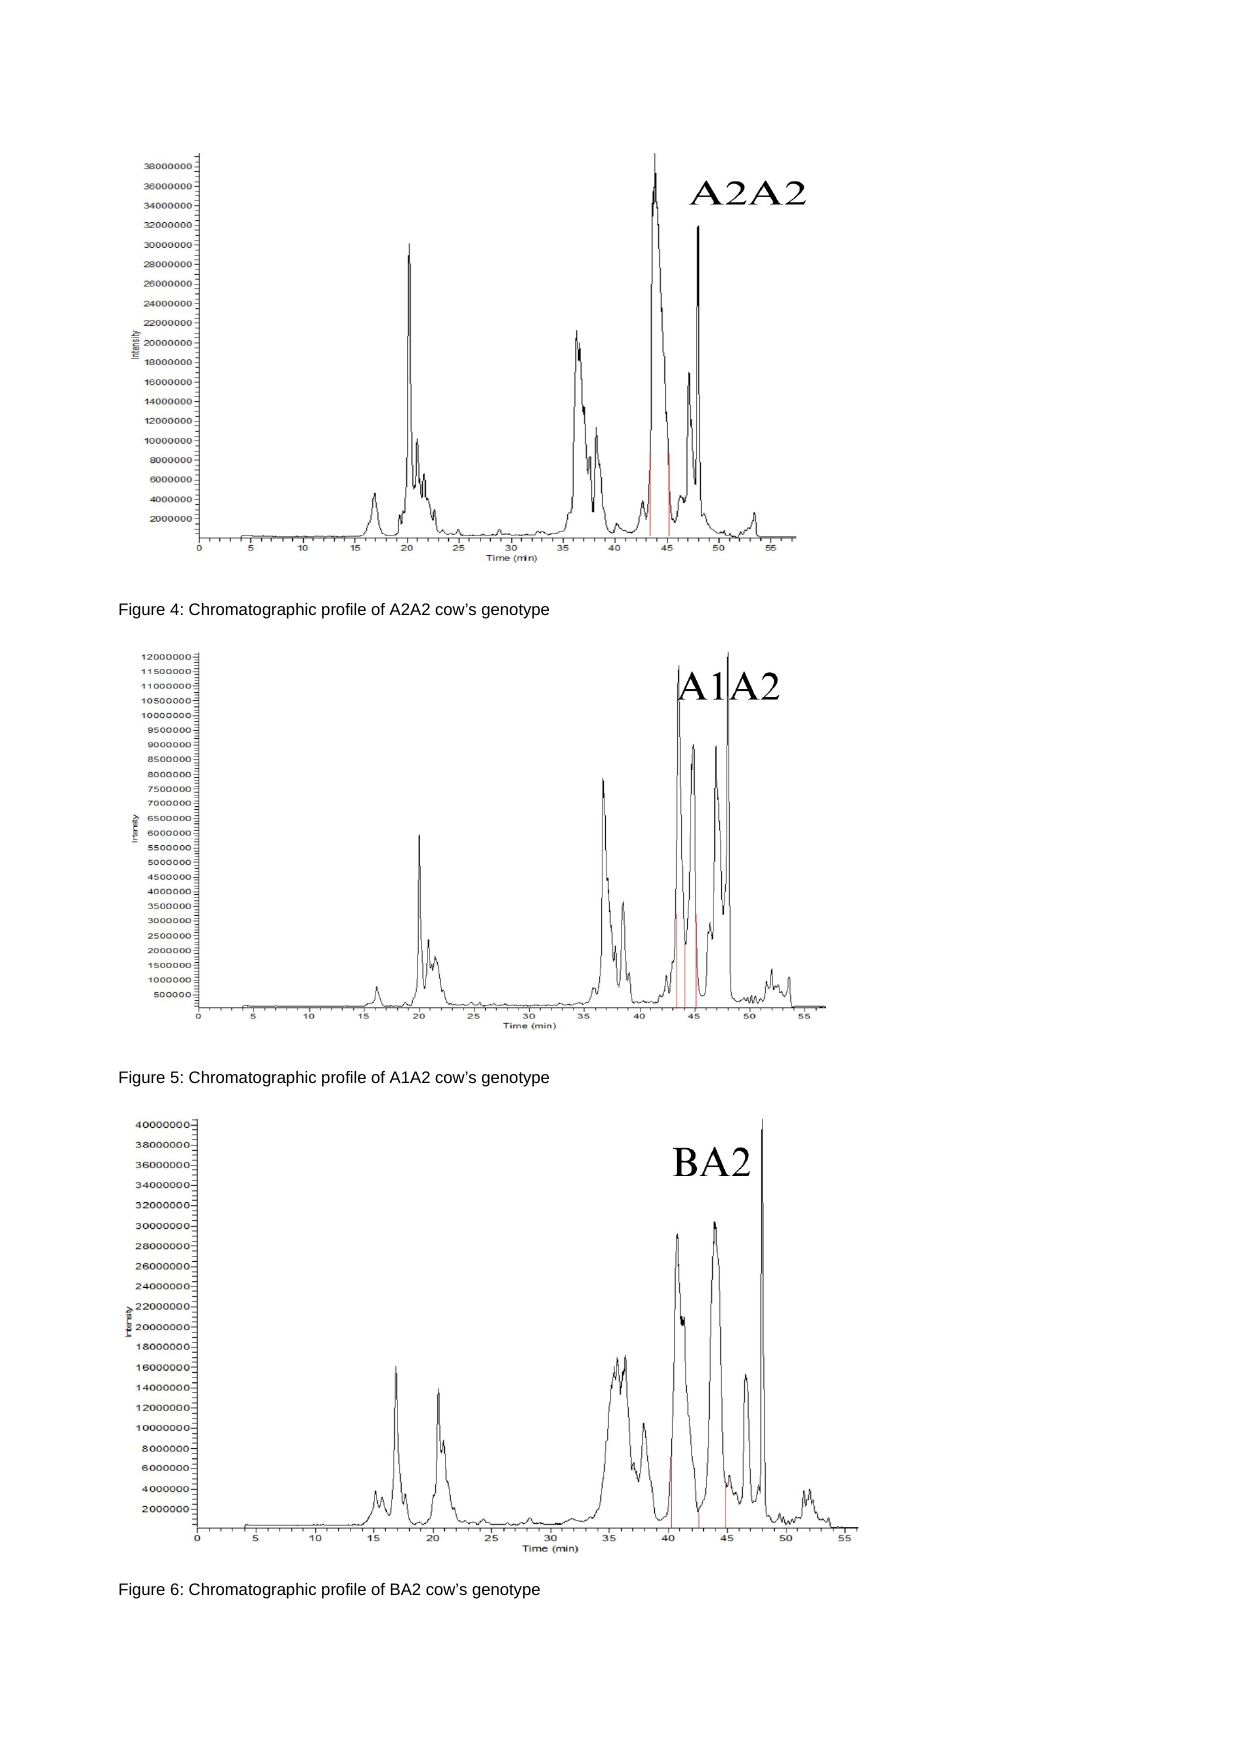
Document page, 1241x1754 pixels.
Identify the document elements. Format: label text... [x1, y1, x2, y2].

picture [118, 147, 815, 582]
picture [118, 1107, 859, 1562]
picture [118, 640, 838, 1050]
